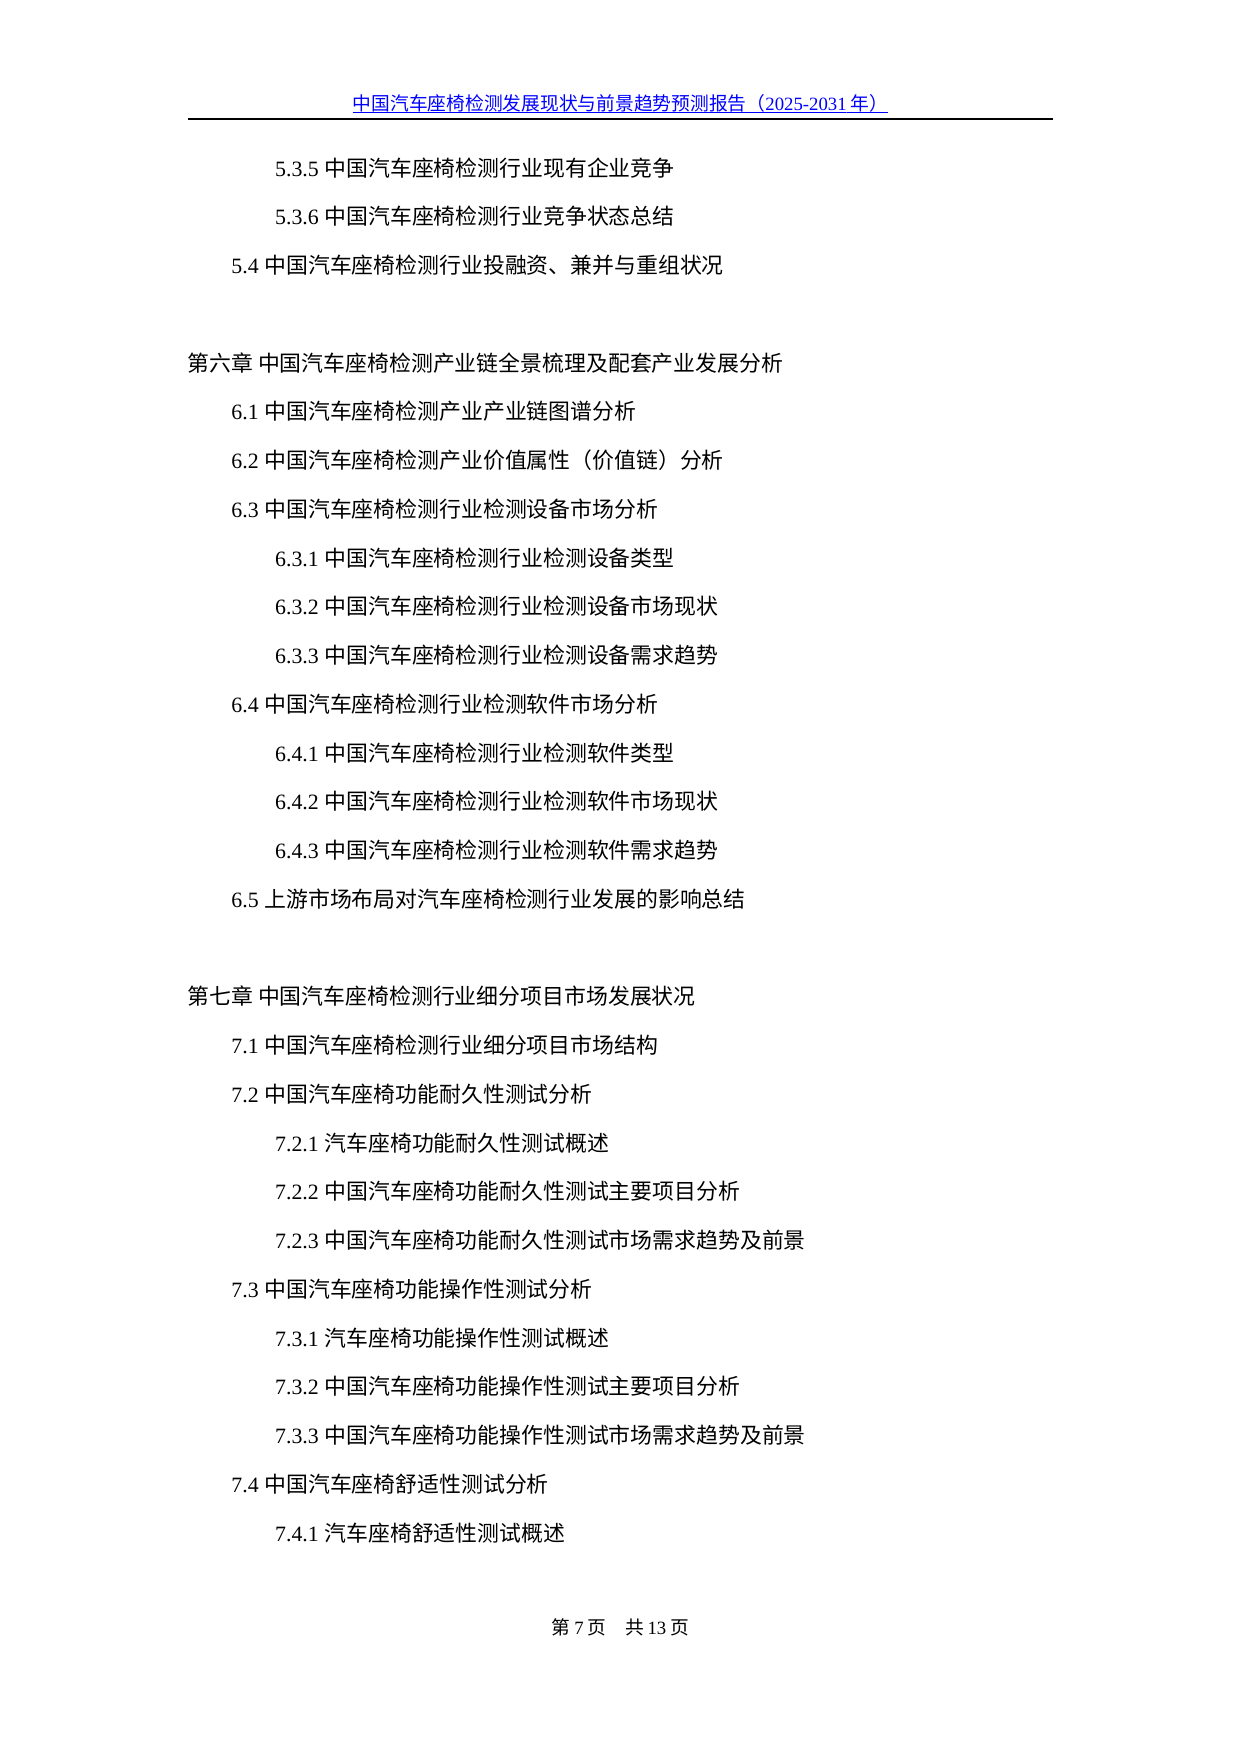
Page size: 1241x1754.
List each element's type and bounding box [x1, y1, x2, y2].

text [187, 150, 1053, 1548]
